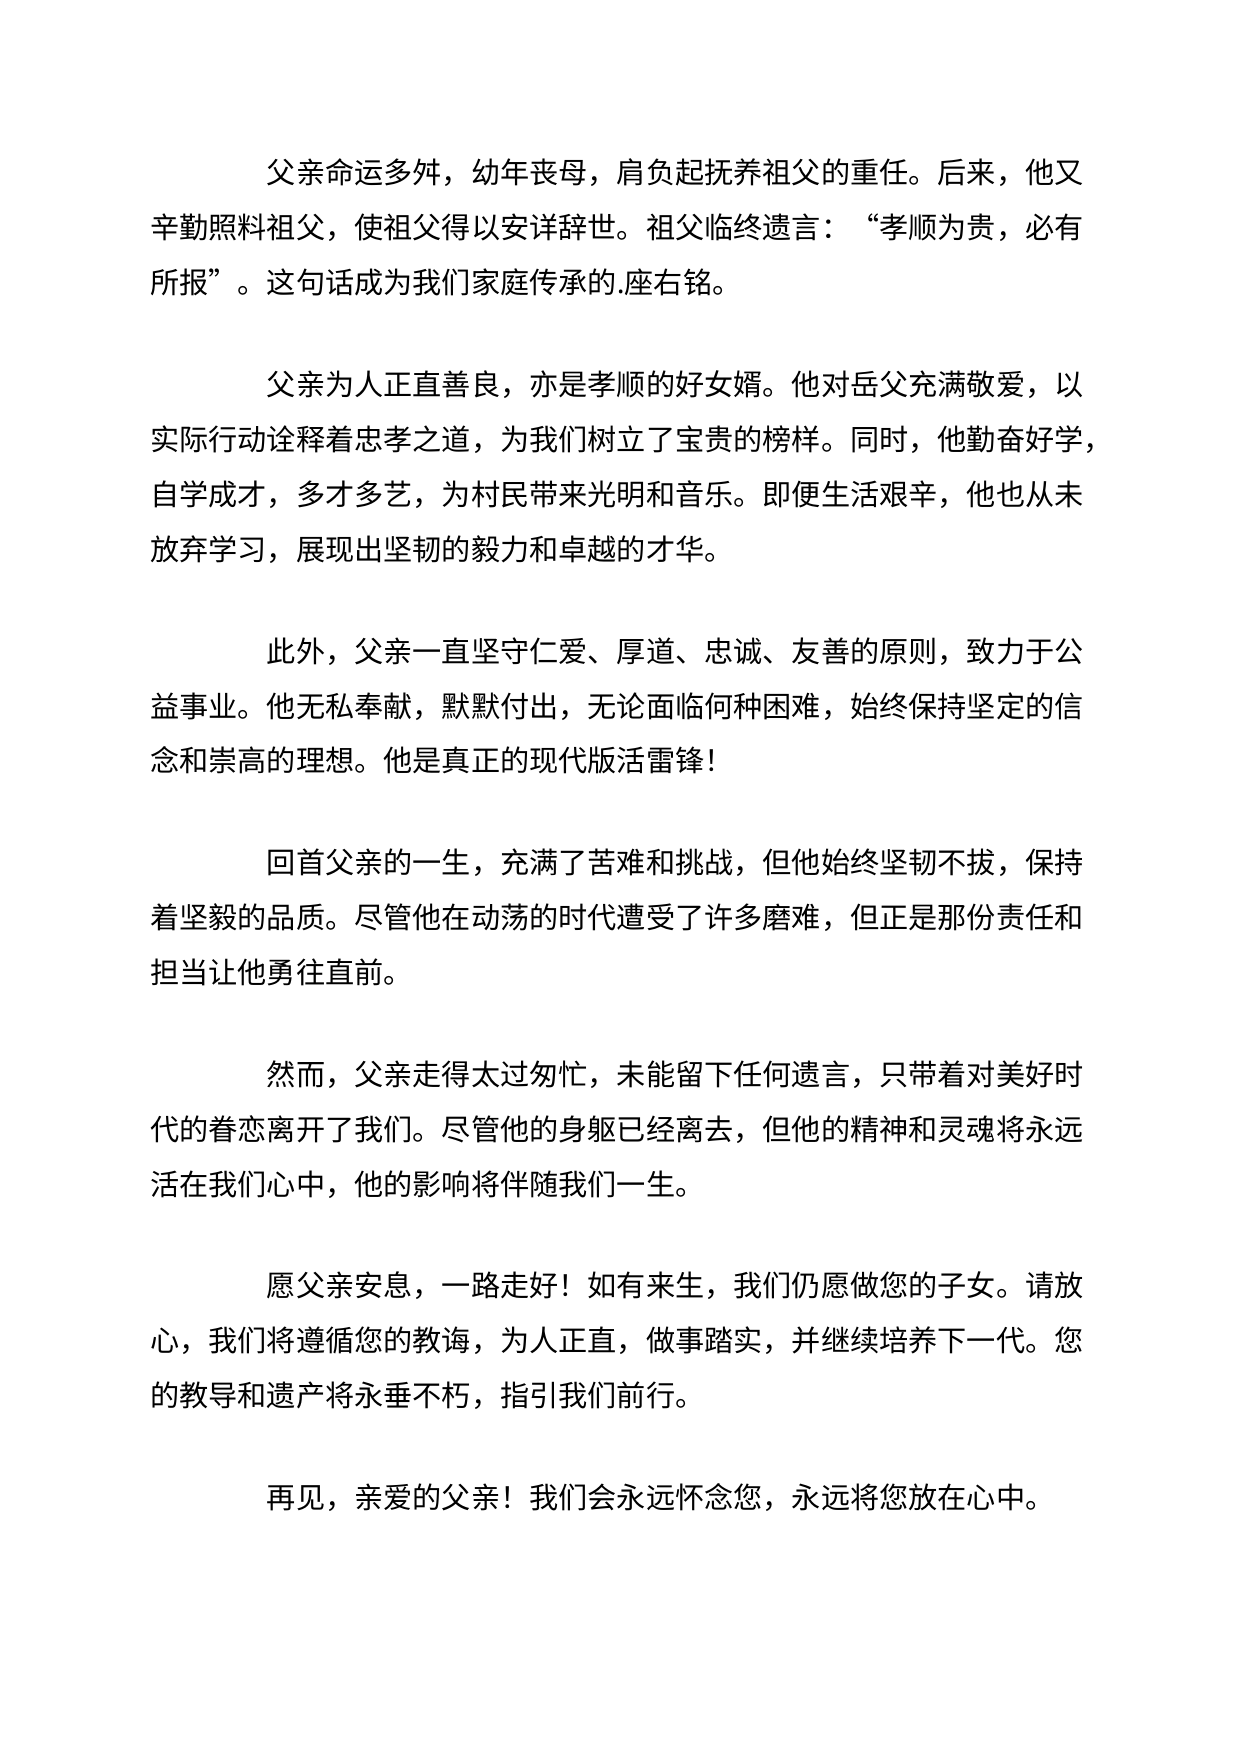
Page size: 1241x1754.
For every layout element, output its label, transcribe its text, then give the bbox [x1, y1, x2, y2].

text 然而，父亲走得太过匆忙，未能留下任何遗言，只带着对美好时代的眷恋离开了我们。尽管他的身躯已经离去，但他的精神和灵魂将永远活在我们心中，他的影响将伴随我们一生。 [150, 1051, 1090, 1203]
text 再见，亲爱的父亲！我们会永远怀念您，永远将您放在心中。 [150, 1474, 1090, 1517]
text 愿父亲安息，一路走好！如有来生，我们仍愿做您的子女。请放心，我们将遵循您的教诲，为人正直，做事踏实，并继续培养下一代。您的教导和遗产将永垂不朽，指引我们前行。 [150, 1263, 1090, 1415]
text 父亲命运多舛，幼年丧母，肩负起抚养祖父的重任。后来，他又辛勤照料祖父，使祖父得以安详辞世。祖父临终遗言：“孝顺为贵，必有所报”。这句话成为我们家庭传承的.座右铭。 [150, 150, 1090, 302]
text 此外，父亲一直坚守仁爱、厚道、忠诚、友善的原则，致力于公益事业。他无私奉献，默默付出，无论面临何种困难，始终保持坚定的信念和崇高的理想。他是真正的现代版活雷锋！ [150, 628, 1090, 780]
text 回首父亲的一生，充满了苦难和挑战，但他始终坚韧不拔，保持着坚毅的品质。尽管他在动荡的时代遭受了许多磨难，但正是那份责任和担当让他勇往直前。 [150, 840, 1090, 992]
text 父亲为人正直善良，亦是孝顺的好女婿。他对岳父充满敬爱，以实际行动诠释着忠孝之道，为我们树立了宝贵的榜样。同时，他勤奋好学，自学成才，多才多艺，为村民带来光明和音乐。即便生活艰辛，他也从未放弃学习，展现出坚韧的毅力和卓越的才华。 [150, 362, 1090, 569]
